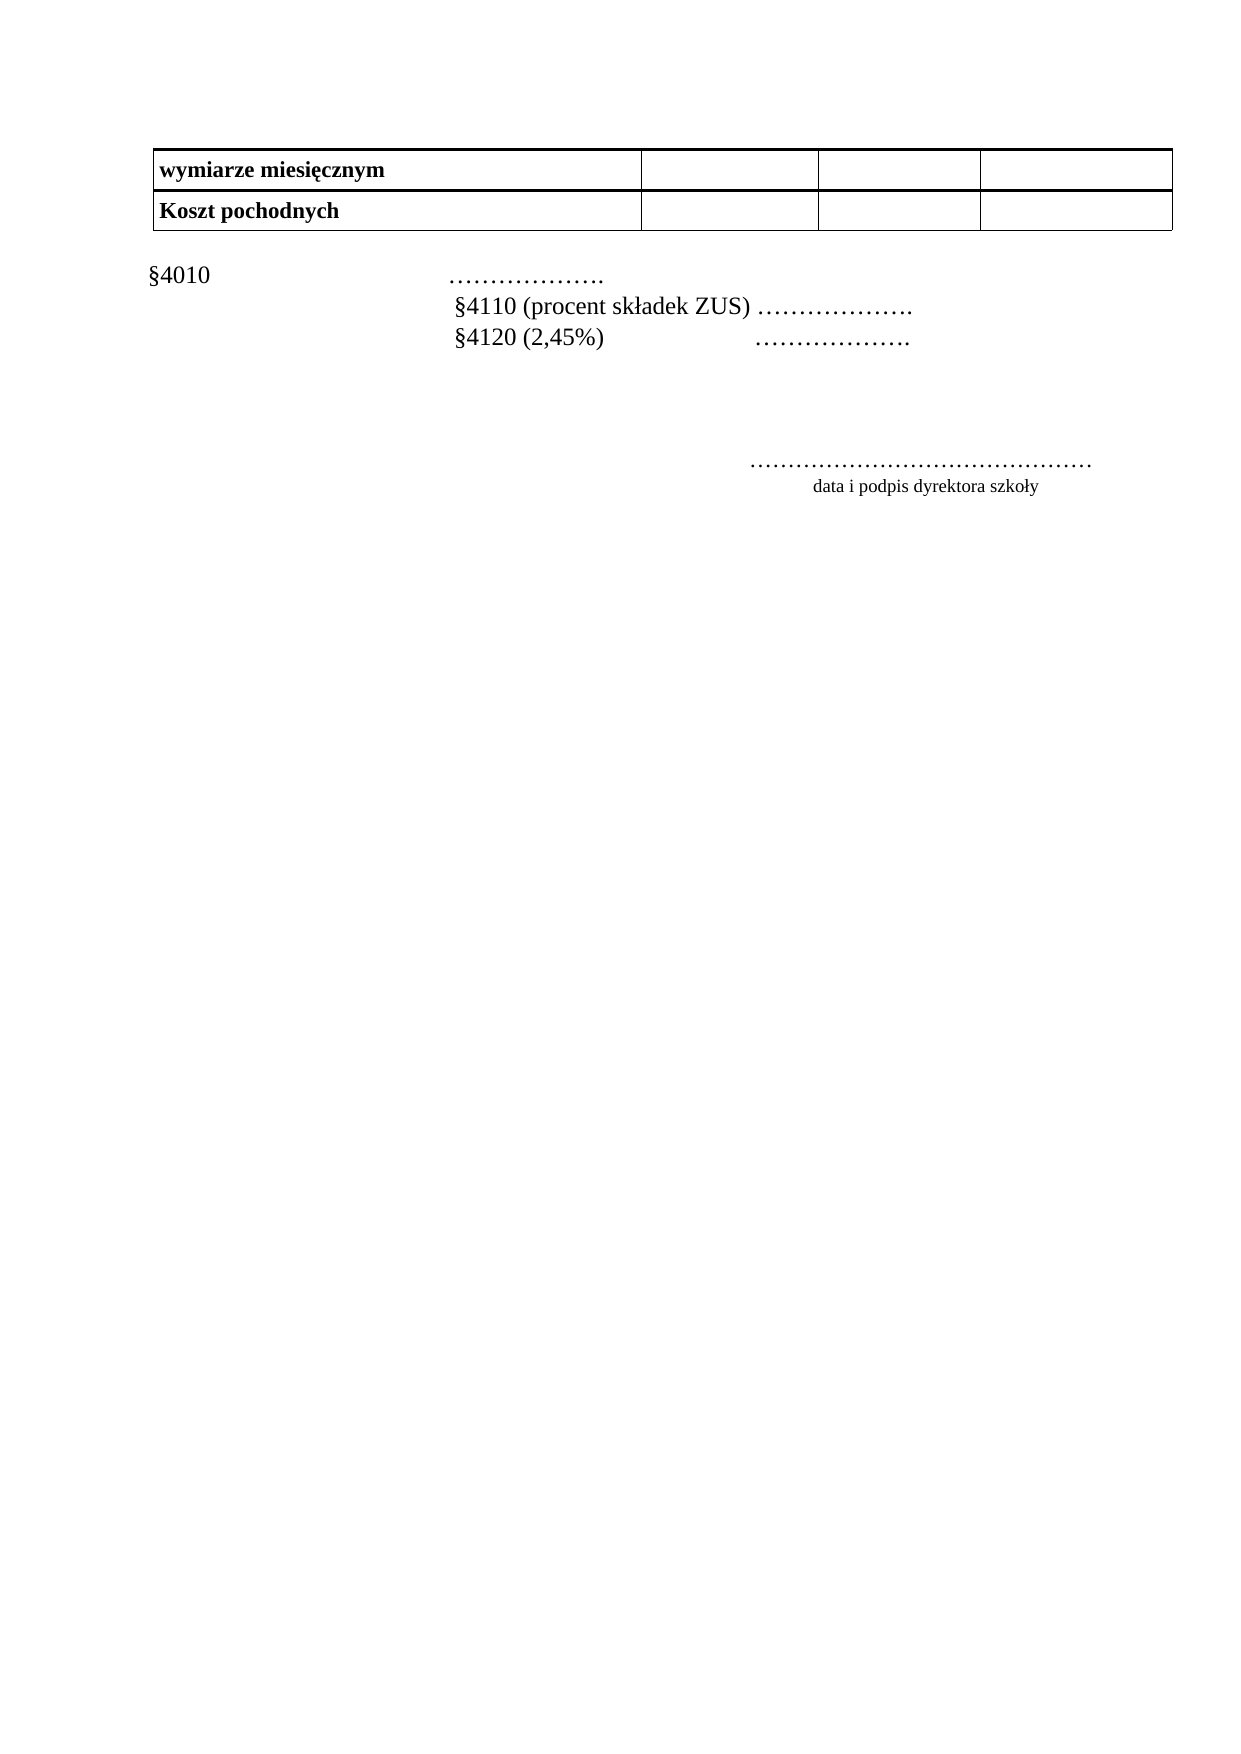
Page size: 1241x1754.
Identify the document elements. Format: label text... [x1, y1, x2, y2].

text §4110 (procent składek ZUS) ………………. [148, 291, 1093, 320]
table_cell [642, 192, 818, 229]
table_cell [819, 192, 980, 229]
text data i podpis dyrektora szkoły [148, 474, 1093, 496]
table_cell Koszt pochodnych [154, 192, 641, 229]
text §4120 (2,45%) ………………. [148, 322, 1093, 351]
table_cell [819, 151, 980, 188]
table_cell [154, 151, 641, 188]
table_cell [981, 192, 1172, 229]
table_cell [981, 151, 1172, 188]
table_cell [642, 151, 818, 188]
text ……………………………………… [148, 446, 1093, 472]
text §4010 ………………. [148, 260, 1093, 289]
